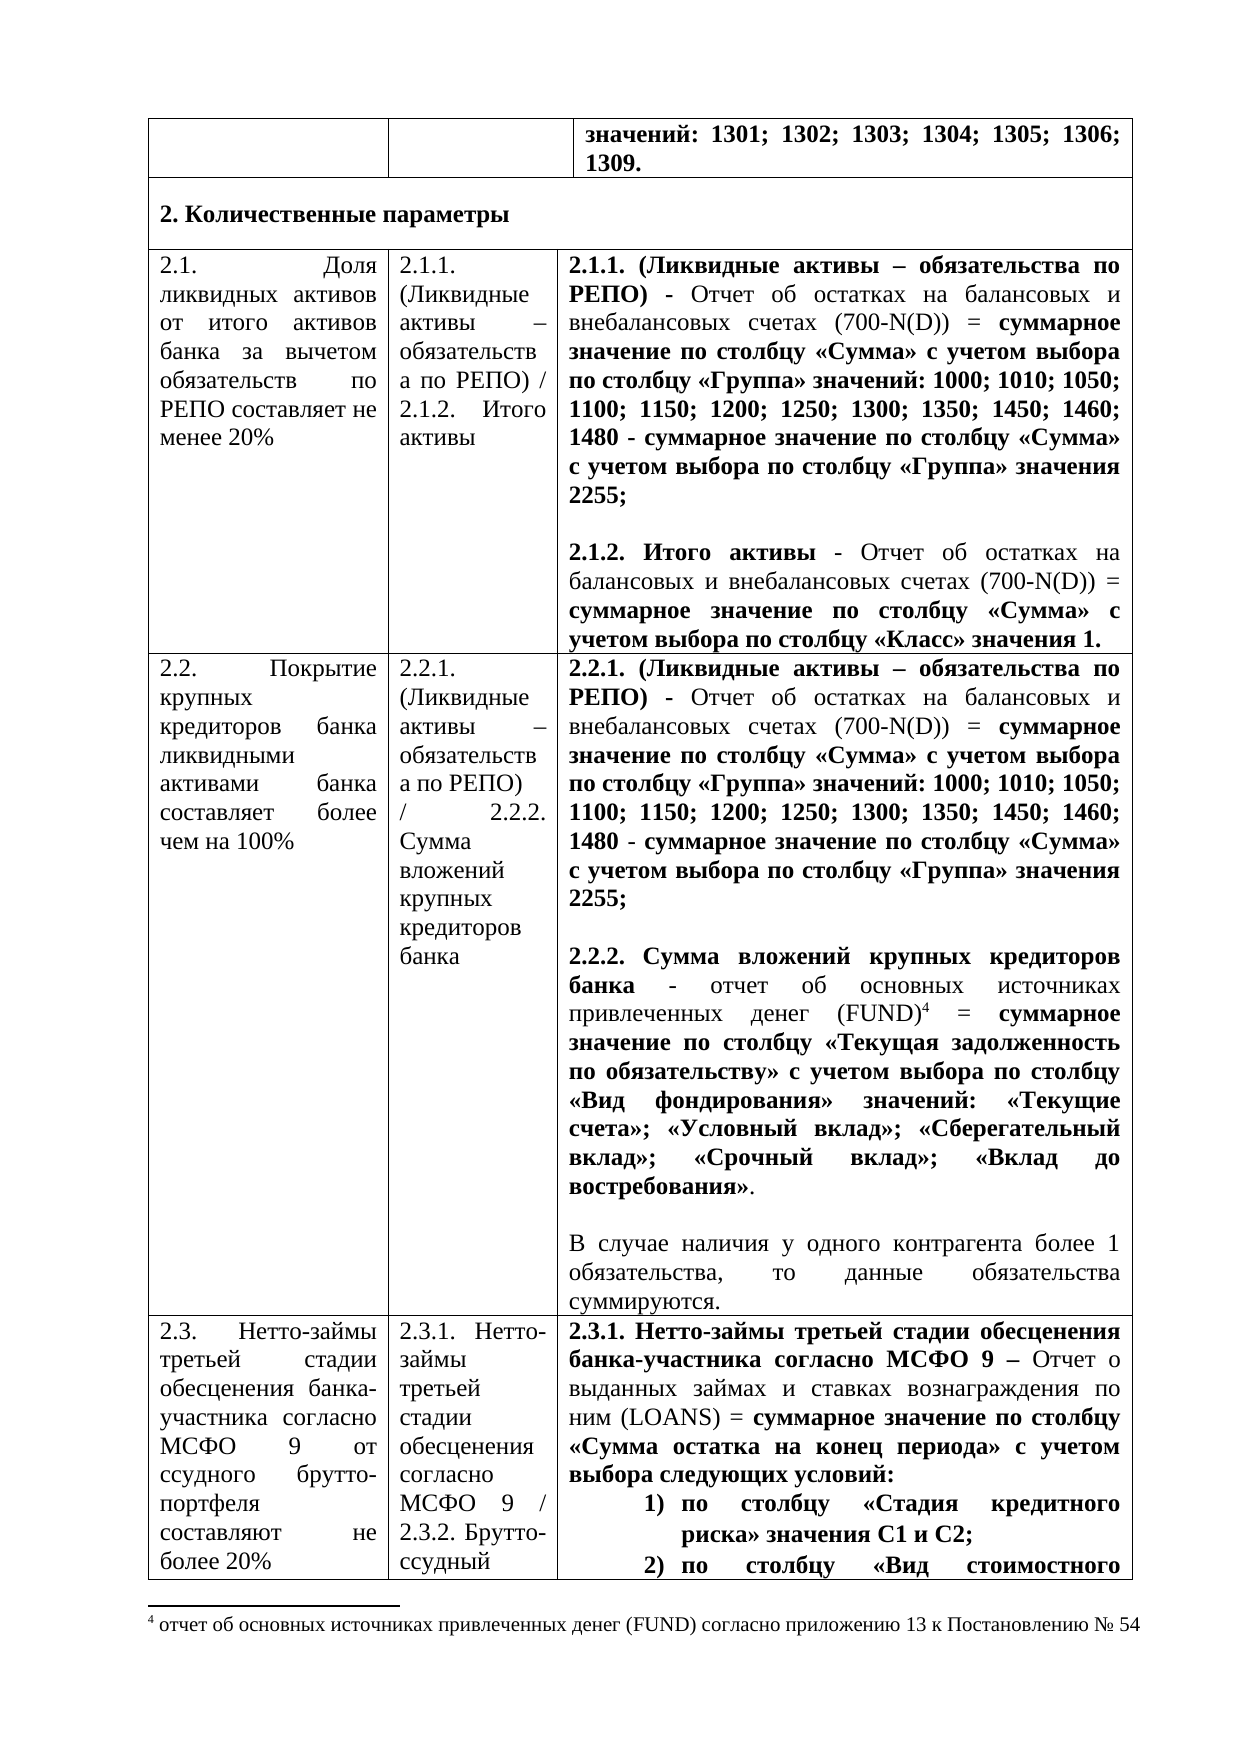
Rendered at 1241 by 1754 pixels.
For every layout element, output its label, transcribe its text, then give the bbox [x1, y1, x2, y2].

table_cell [149, 1316, 388, 1579]
table_cell 2.1. Доля ликвидных активов от итого активов банка за вычетом обязательств по РЕПО составляет не менее 20% [149, 250, 388, 652]
table_cell 2.1.1. (Ликвидные активы – обязательства по РЕПО) / 2.1.2. Итого активы [389, 250, 557, 652]
table_cell 2.1.1. (Ликвидные активы – обязательства по РЕПО) - Отчет об остатках на балансовых и внебалансовых счетах (700-N(D)) = суммарное значение по столбцу «Сумма» с учетом выбора по столбцу «Группа» значений: 1000; 1010; 1050; 1100; 1150; 1200; 1250; 1300; 1350; 1450; 1460; 1480 - суммарное значение по столбцу «Сумма» с учетом выбора по столбцу «Группа» значения 2255; 2.1.2. Итого активы - Отчет об остатках на балансовых и внебалансовых счетах (700-N(D)) = суммарное значение по столбцу «Сумма» с учетом выбора по столбцу «Класс» значения 1. [558, 250, 1132, 652]
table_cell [389, 1316, 557, 1579]
table_cell 2.2.1. (Ликвидные активы – обязательства по РЕПО) / 2.2.2. Сумма вложений крупных кредиторов банка [389, 654, 557, 1315]
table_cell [558, 1316, 1132, 1579]
table_cell 2.2. Покрытие крупных кредиторов банка ликвидными активами банка составляет более чем на 100% [149, 654, 388, 1315]
table_cell 2. Количественные параметры [149, 178, 1132, 249]
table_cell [574, 119, 1132, 177]
table_cell 2.2.1. (Ликвидные активы – обязательства по РЕПО) - Отчет об остатках на балансовых и внебалансовых счетах (700-N(D)) = суммарное значение по столбцу «Сумма» с учетом выбора по столбцу «Группа» значений: 1000; 1010; 1050; 1100; 1150; 1200; 1250; 1300; 1350; 1450; 1460; 1480 - суммарное значение по столбцу «Сумма» с учетом выбора по столбцу «Группа» значения 2255; 2.2.2. Сумма вложений крупных кредиторов банка - отчет об основных источниках привлеченных денег (FUND) = суммарное значение по столбцу «Текущая задолженность по обязательству» с учетом выбора по столбцу «Вид фондирования» значений: «Текущие счета»; «Условный вклад»; «Сберегательный вклад»; «Срочный вклад»; «Вклад до востребования». В случае наличия у одного контрагента более 1 обязательства, то данные обязательства суммируются. [558, 654, 1132, 1315]
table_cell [389, 119, 573, 177]
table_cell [149, 119, 388, 177]
